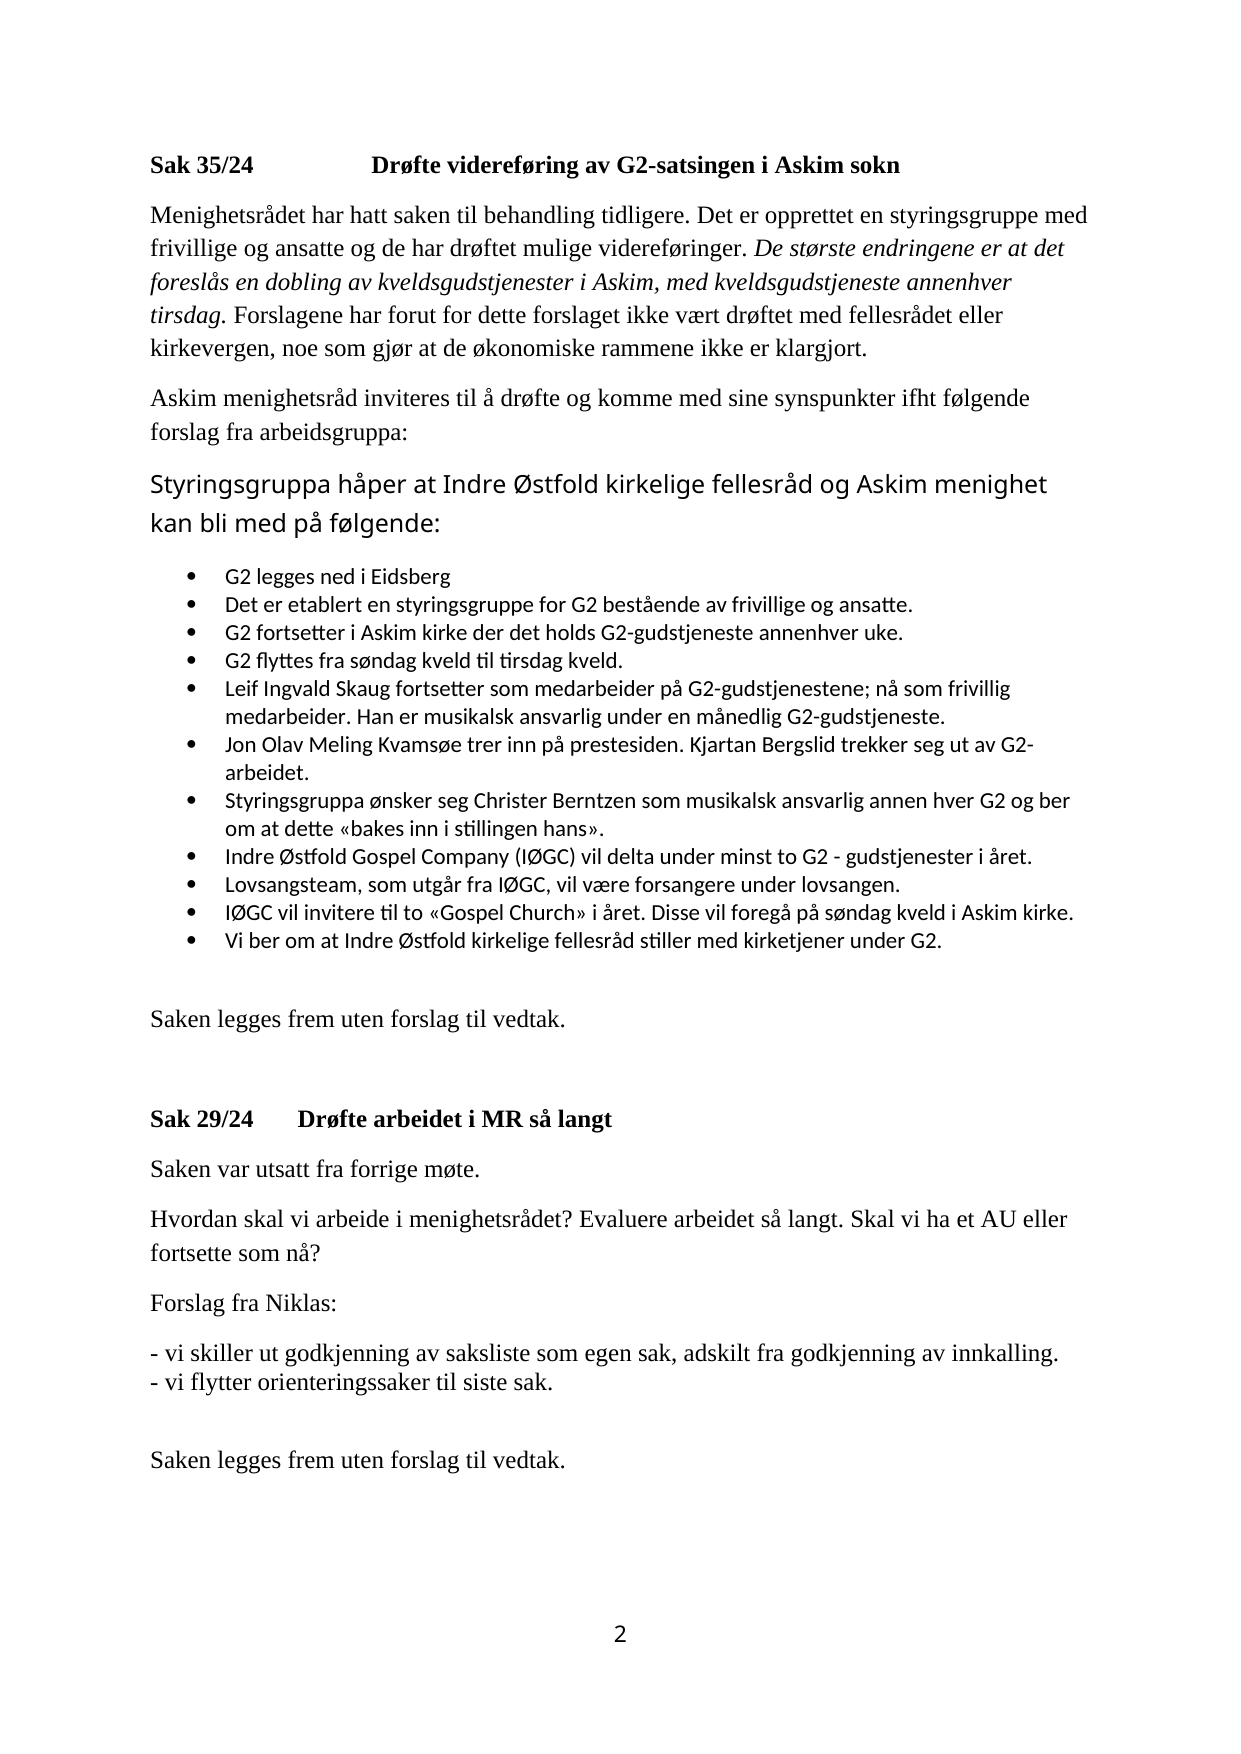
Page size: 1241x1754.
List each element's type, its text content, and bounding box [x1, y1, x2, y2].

list Det er etablert en styringsgruppe for G2 bestående av frivillige og ansatte. [187, 590, 1090, 618]
list IØGC vil invitere til to «Gospel Church» i året. Disse vil foregå på søndag kveld i Askim kirke. [187, 898, 1090, 927]
text Saken var utsatt fra forrige møte. [150, 1154, 1090, 1183]
list Lovsangsteam, som utgår fra IØGC, vil være forsangere under lovsangen. [187, 871, 1090, 898]
text Sak 29/24 Drøfte arbeidet i MR så langt [150, 1104, 1090, 1133]
text Askim menighetsråd inviteres til å drøfte og komme med sine synspunkter ifht følgende forslag fra arbeidsgruppa: [150, 383, 1090, 445]
list Jon Olav Meling Kvamsøe trer inn på prestesiden. Kjartan Bergslid trekker seg ut av G2-arbeidet. [187, 730, 1090, 786]
text Sak 35/24 Drøfte videreføring av G2-satsingen i Askim sokn [150, 150, 1090, 179]
text Forslag fra Niklas: [150, 1288, 1090, 1317]
text Menighetsrådet har hatt saken til behandling tidligere. Det er opprettet en styringsgruppe med frivillige og ansatte og de har drøftet mulige videreføringer. De største endringene er at det foreslås en dobling av kveldsgudstjenester i Askim, med kveldsgudstjeneste annenhver tirsdag. Forslagene har forut for dette forslaget ikke vært drøftet med fellesrådet eller kirkevergen, noe som gjør at de økonomiske rammene ikke er klargjort. [150, 200, 1090, 362]
text Saken legges frem uten forslag til vedtak. [150, 1004, 1090, 1033]
list G2 legges ned i Eidsberg [187, 562, 1090, 590]
text Styringsgruppa håper at Indre Østfold kirkelige fellesråd og Askim menighet kan bli med på følgende: [150, 467, 1090, 540]
list Styringsgruppa ønsker seg Christer Berntzen som musikalsk ansvarlig annen hver G2 og ber om at dette «bakes inn i stillingen hans». [187, 786, 1090, 842]
text - vi skiller ut godkjenning av saksliste som egen sak, adskilt fra godkjenning av innkalling. [150, 1338, 1090, 1367]
list Vi ber om at Indre Østfold kirkelige fellesråd stiller med kirketjener under G2. [187, 927, 1090, 954]
text - vi flytter orienteringssaker til siste sak. [150, 1367, 1090, 1395]
text Saken legges frem uten forslag til vedtak. [150, 1445, 1090, 1474]
list Leif Ingvald Skaug fortsetter som medarbeider på G2-gudstjenestene; nå som frivillig medarbeider. Han er musikalsk ansvarlig under en månedlig G2-gudstjeneste. [187, 674, 1090, 730]
list Indre Østfold Gospel Company (IØGC) vil delta under minst to G2 - gudstjenester i året. [187, 842, 1090, 871]
list G2 fortsetter i Askim kirke der det holds G2-gudstjeneste annenhver uke. [187, 618, 1090, 646]
list G2 flyttes fra søndag kveld til tirsdag kveld. [187, 646, 1090, 674]
text Hvordan skal vi arbeide i menighetsrådet? Evaluere arbeidet så langt. Skal vi ha et AU eller fortsette som nå? [150, 1204, 1090, 1267]
